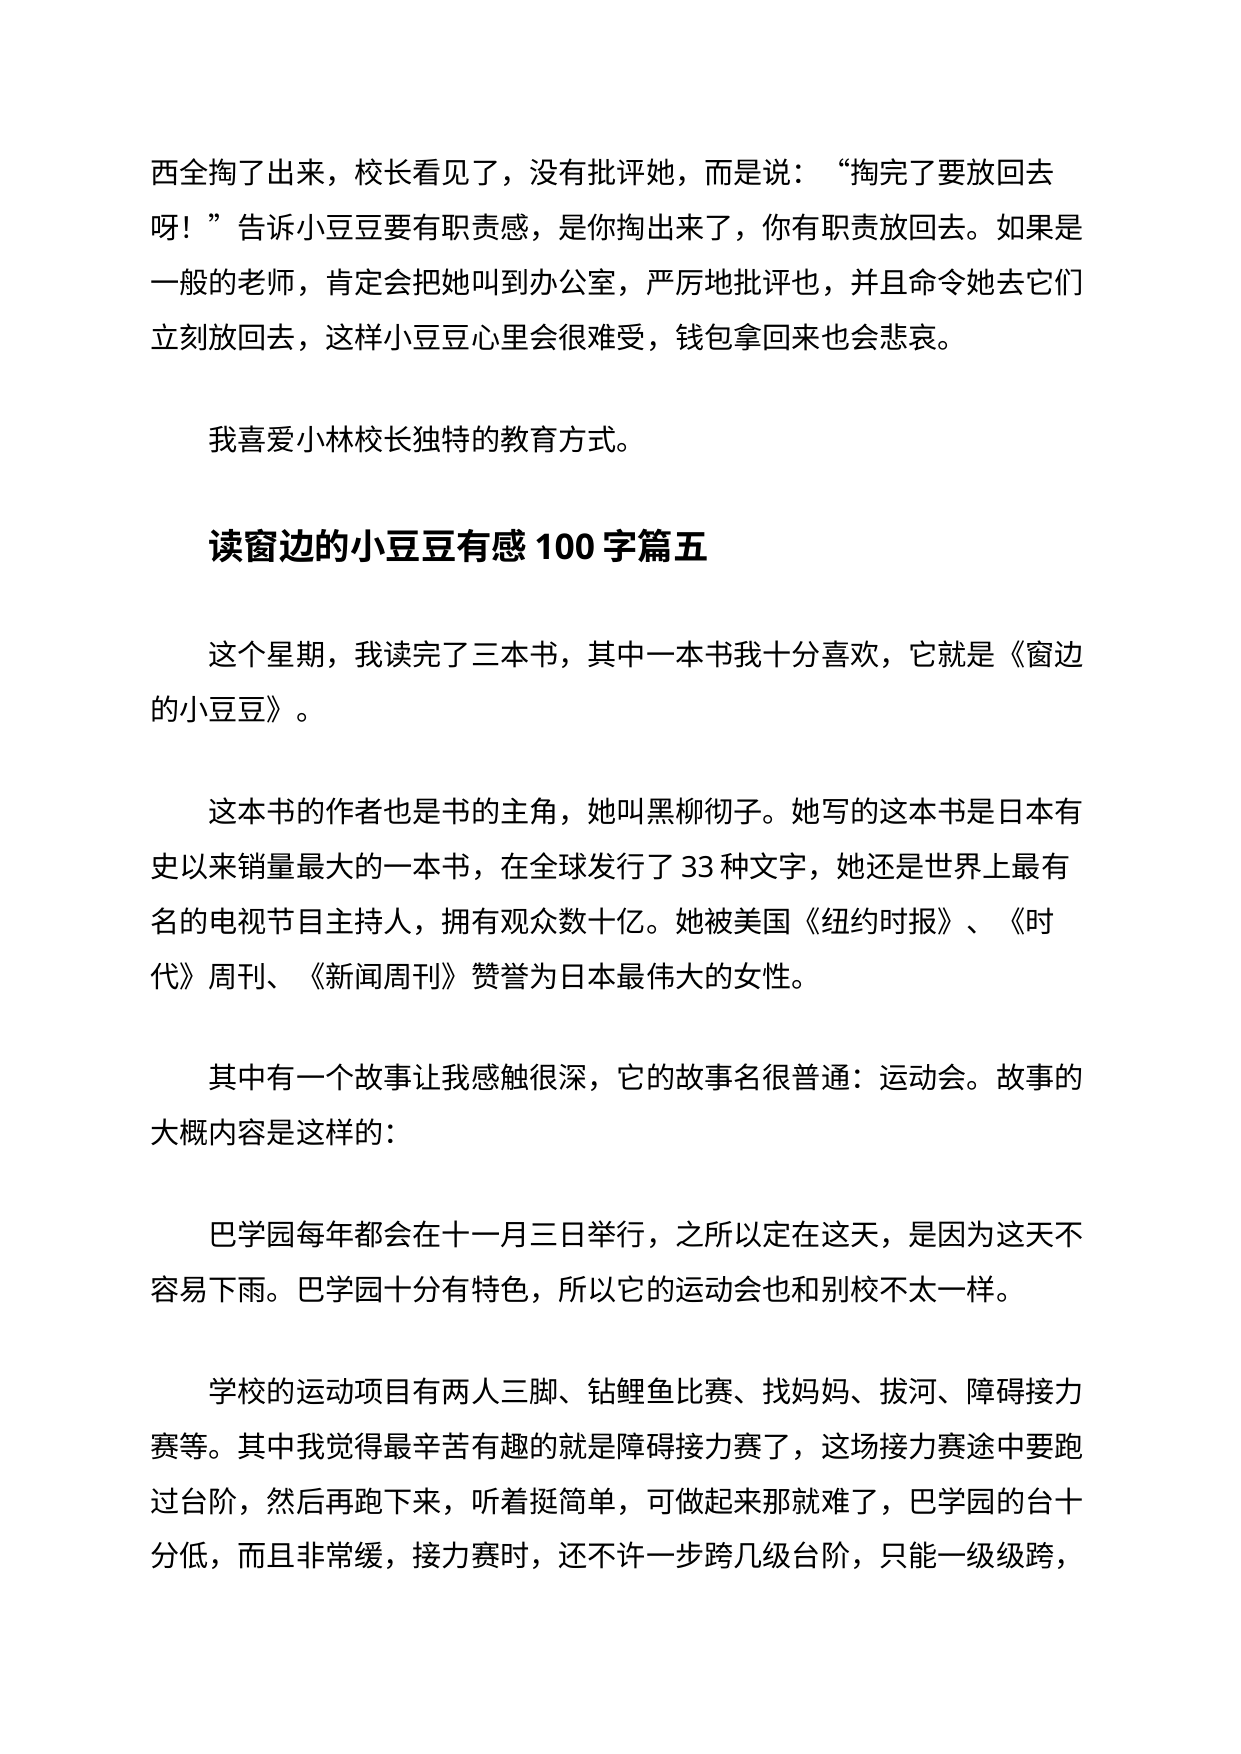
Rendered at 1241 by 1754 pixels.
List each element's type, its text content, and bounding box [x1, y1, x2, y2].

text 这本书的作者也是书的主角，她叫黑柳彻子。她写的这本书是日本有史以来销量最大的一本书，在全球发行了33种文字，她还是世界上最有名的电视节目主持人，拥有观众数十亿。她被美国《纽约时报》、《时代》周刊、《新闻周刊》赞誉为日本最伟大的女性。 [150, 788, 1090, 996]
text 读窗边的小豆豆有感100字篇五 [150, 518, 1090, 569]
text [150, 150, 1090, 357]
text 我喜爱小林校长独特的教育方式。 [150, 416, 1090, 459]
text 这个星期，我读完了三本书，其中一本书我十分喜欢，它就是《窗边的小豆豆》。 [150, 632, 1090, 729]
text 巴学园每年都会在十一月三日举行，之所以定在这天，是因为这天不容易下雨。巴学园十分有特色，所以它的运动会也和别校不太一样。 [150, 1212, 1090, 1309]
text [150, 1368, 1090, 1575]
text 其中有一个故事让我感触很深，它的故事名很普通：运动会。故事的大概内容是这样的： [150, 1055, 1090, 1152]
